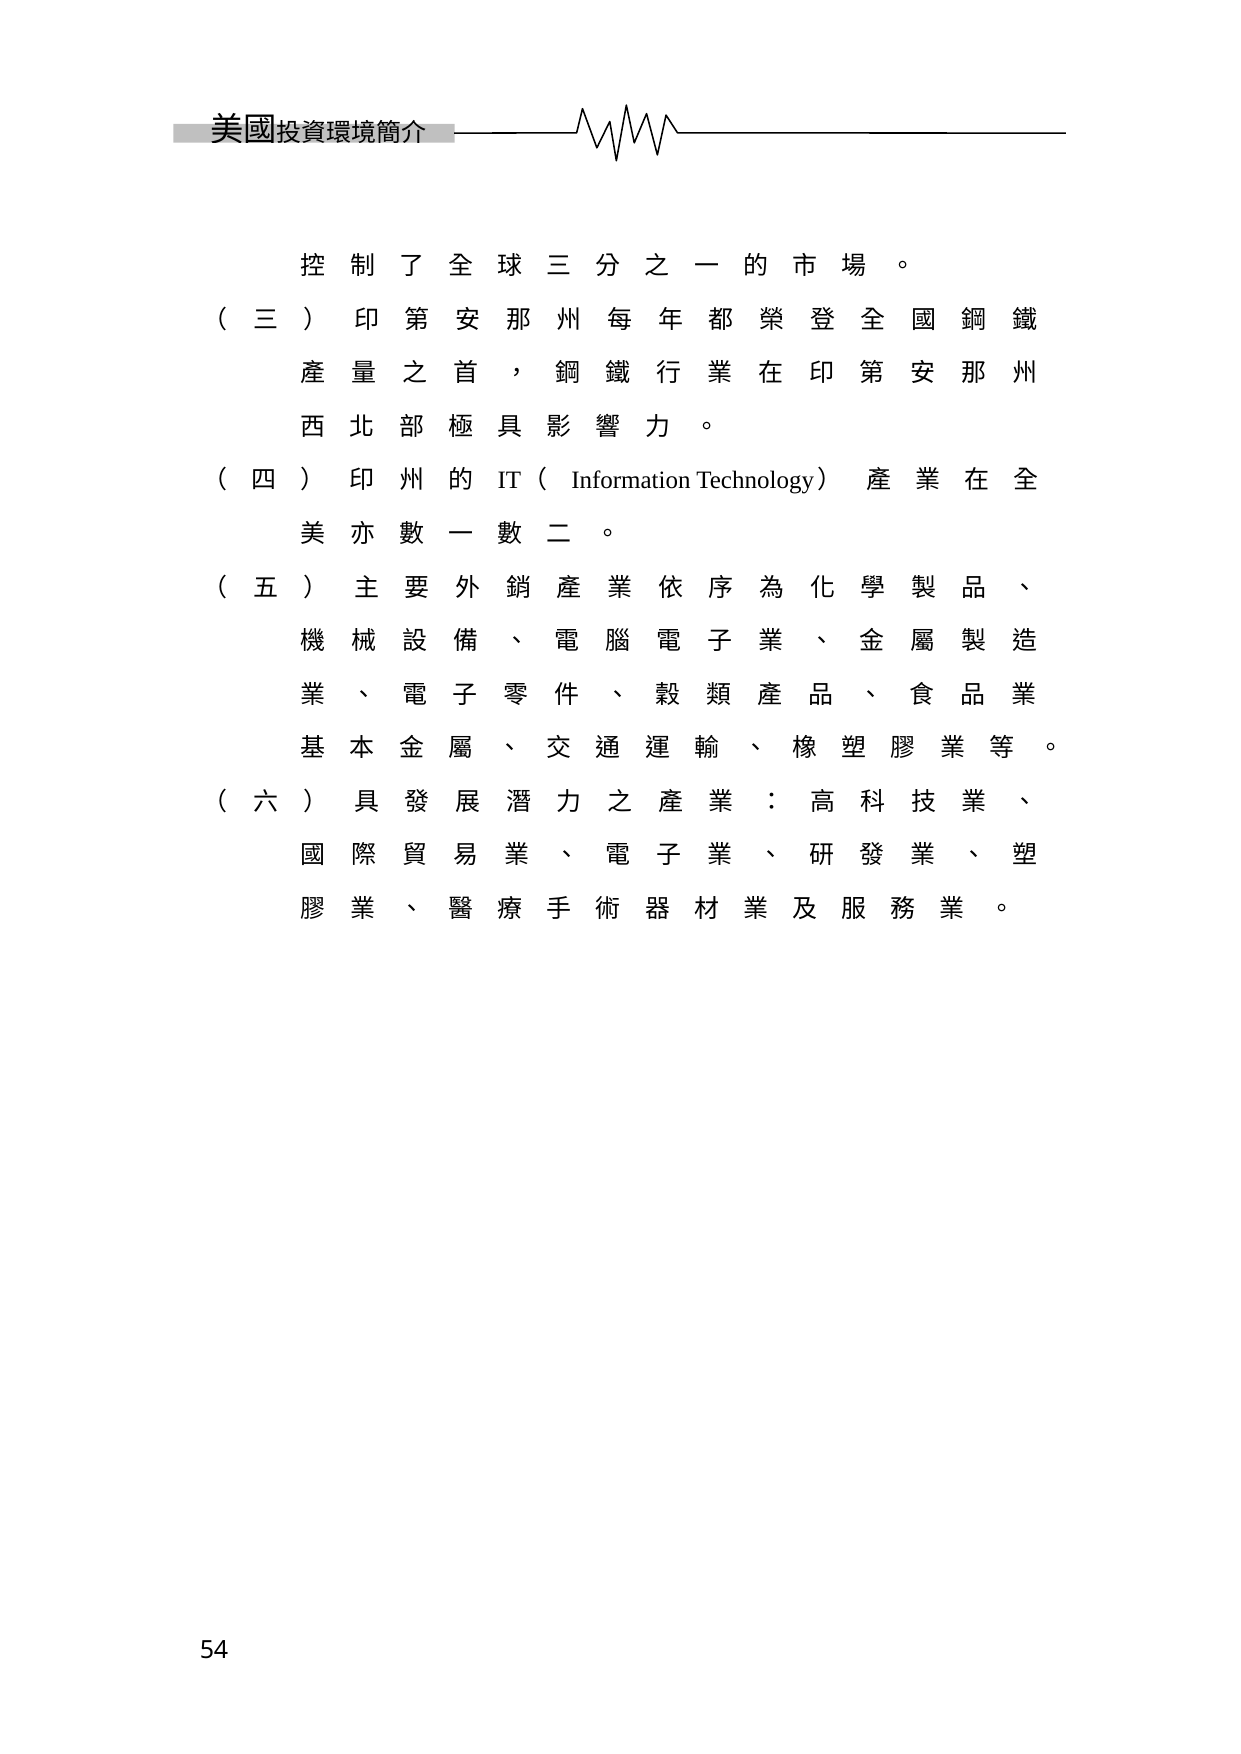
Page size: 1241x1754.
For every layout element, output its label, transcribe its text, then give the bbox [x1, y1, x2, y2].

text （三）印第安那州每年都榮登全國鋼鐵產量之首，鋼鐵行業在印第安那州西北部極具影響力。 [202, 291, 1063, 451]
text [202, 237, 1063, 291]
text （五）主要外銷產業依序為化學製品、機械設備、電腦電子業、金屬製造業、電子零件、穀類產品、食品業、基本金屬、交通運輸、橡塑膠業等。 [202, 558, 1063, 773]
text （四）印州的IT（Information Technology）產業在全美亦數一數二。 [202, 451, 1063, 558]
text （六）具發展潛力之產業：高科技業、國際貿易業、電子業、研發業、塑膠業、醫療手術器材業及服務業。 [202, 773, 1063, 933]
